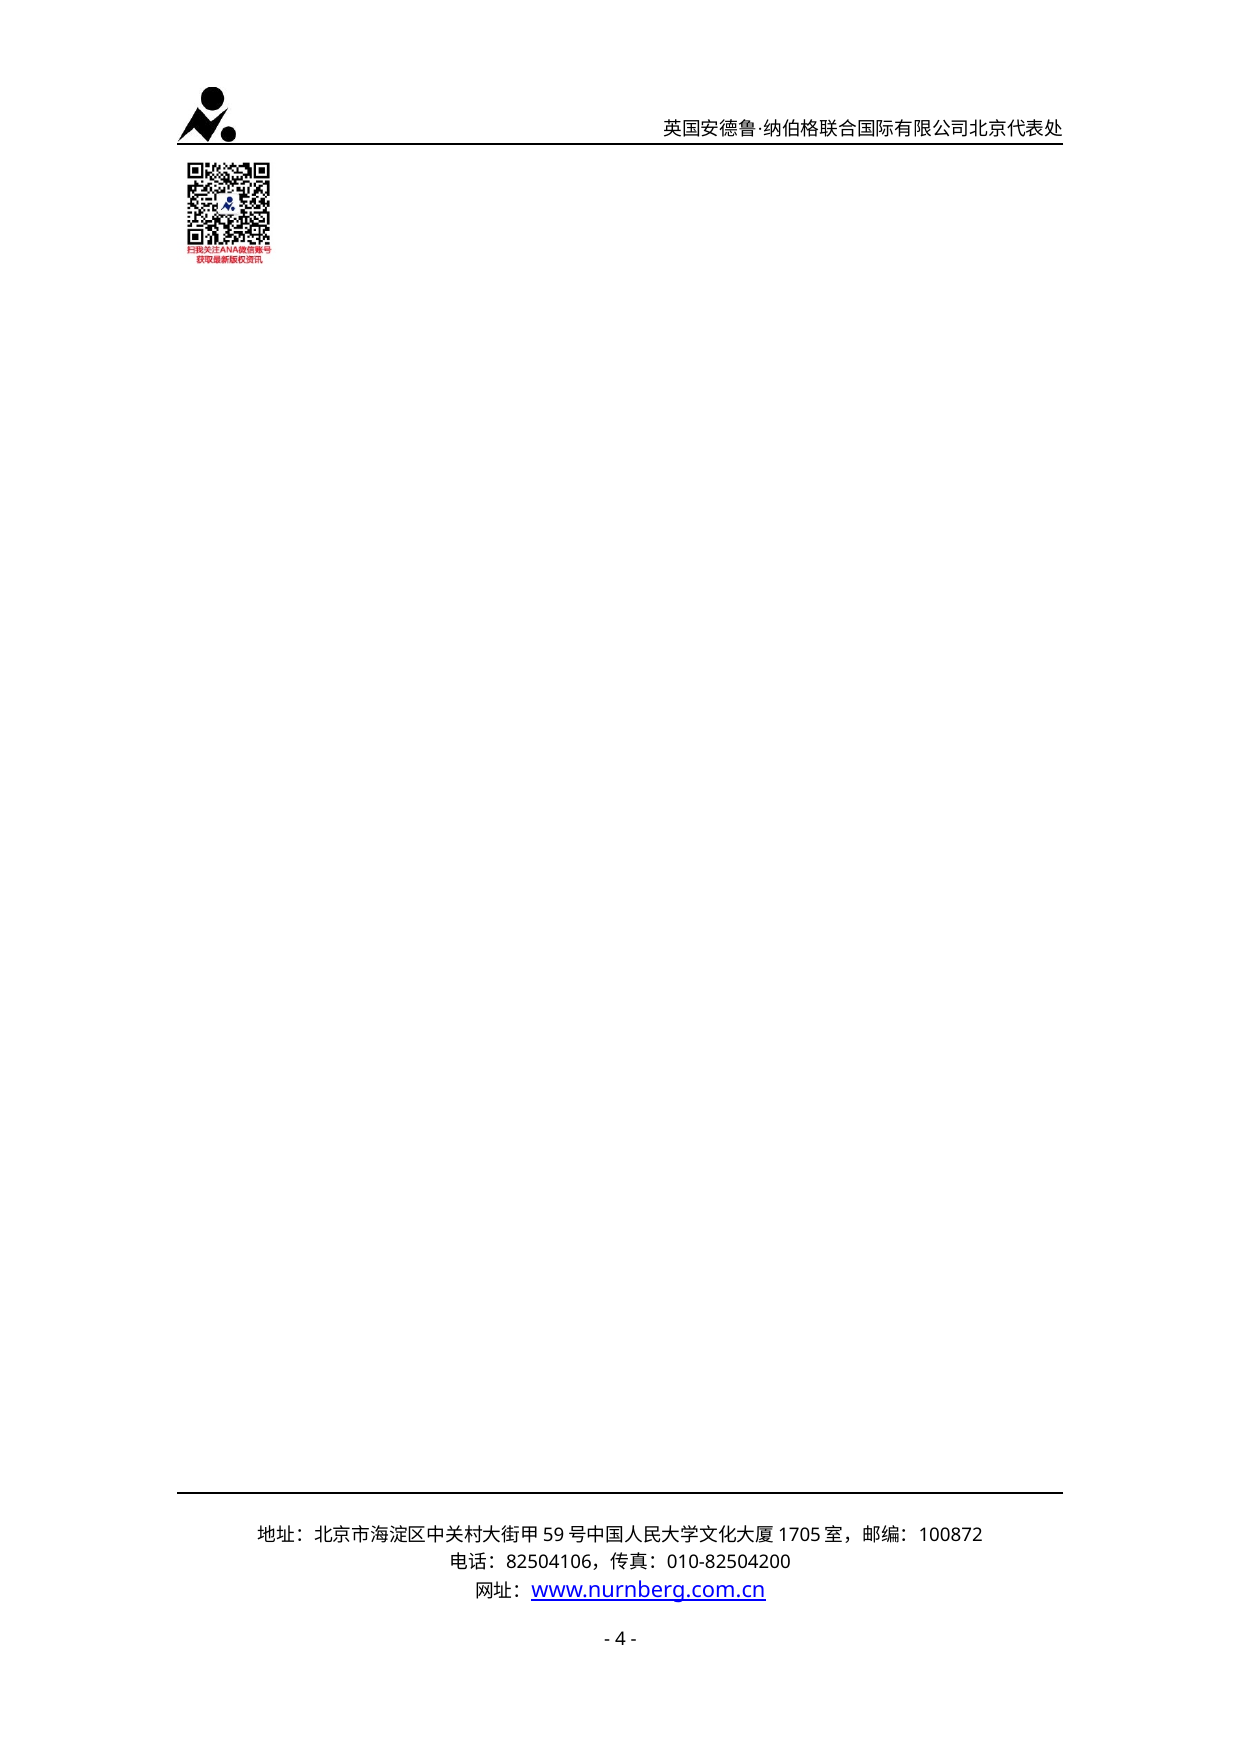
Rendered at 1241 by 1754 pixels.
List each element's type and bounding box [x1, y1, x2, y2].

picture [177, 154, 280, 266]
picture [177, 87, 236, 142]
